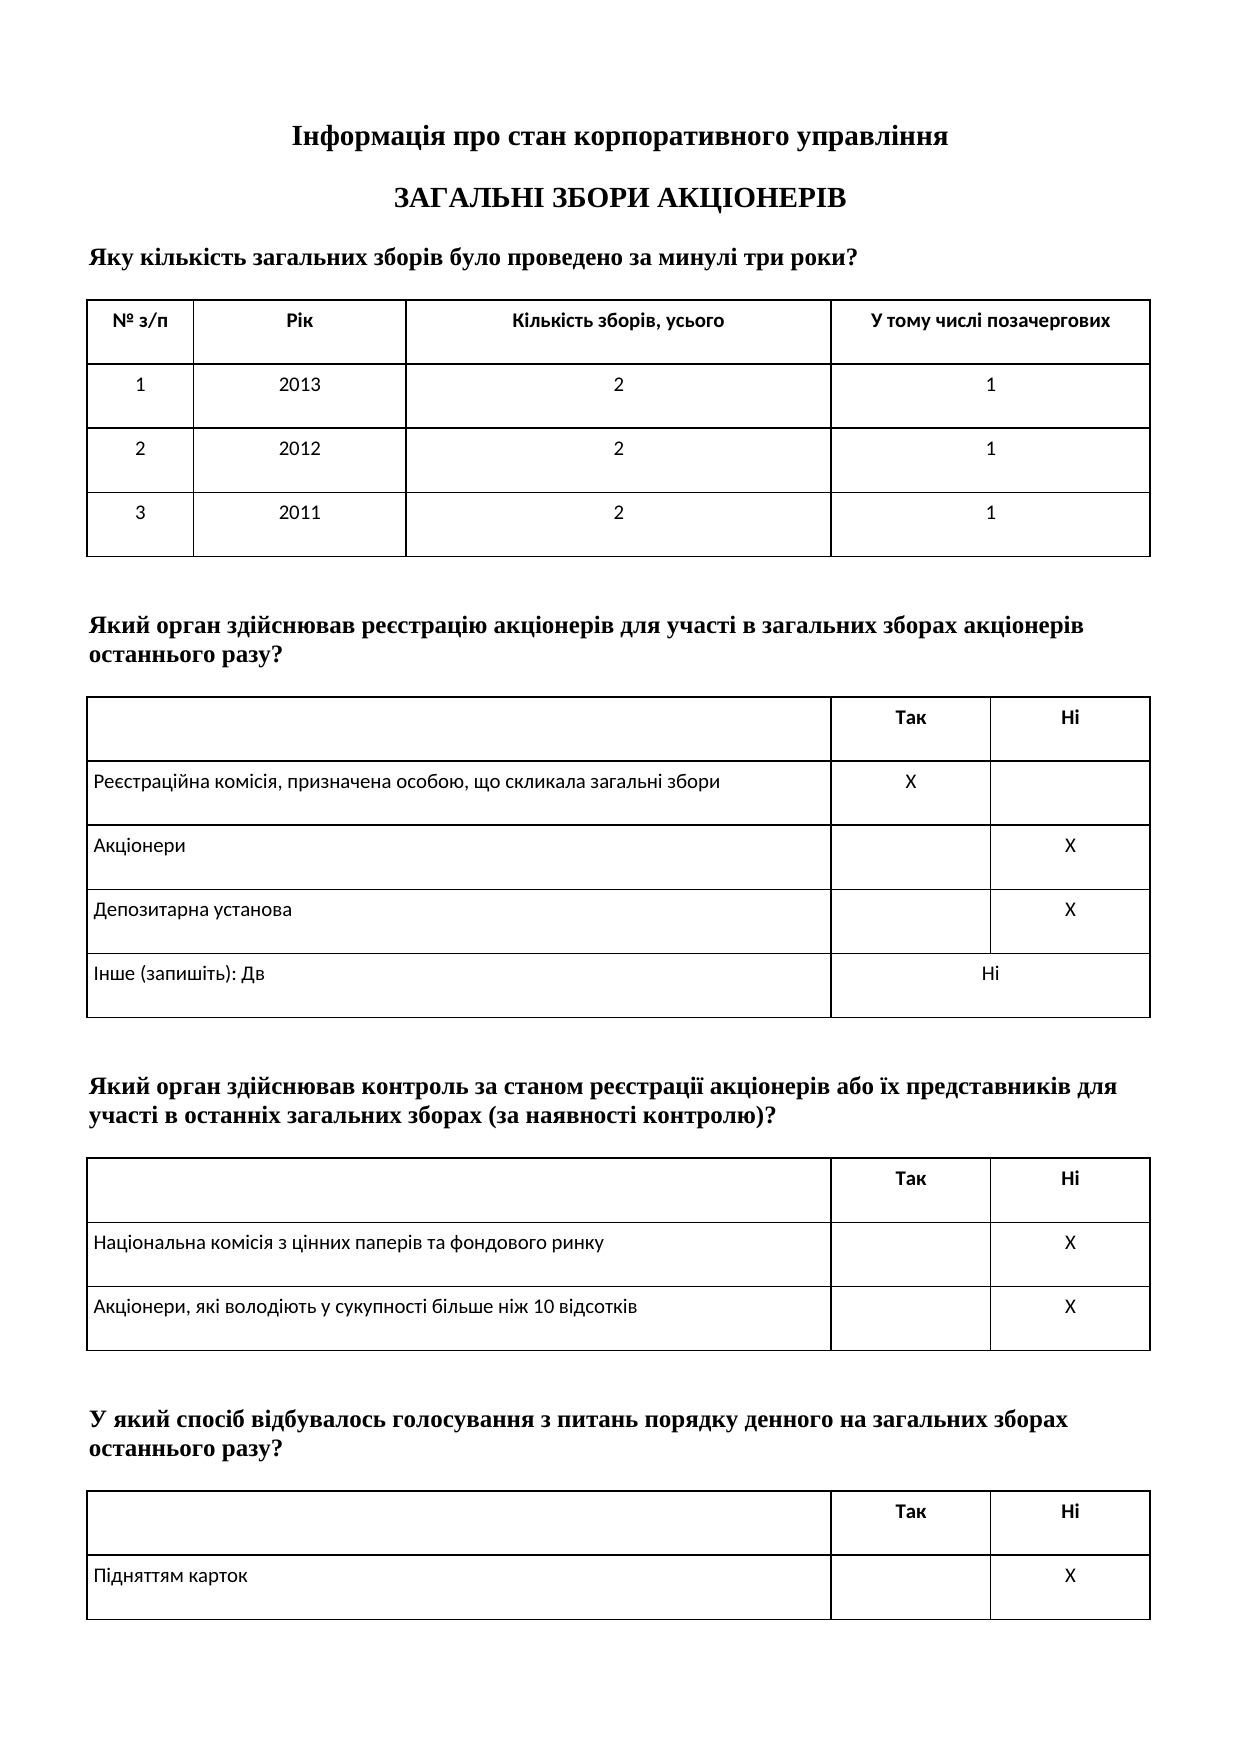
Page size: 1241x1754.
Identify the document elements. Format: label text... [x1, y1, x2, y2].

table_header Так [832, 698, 990, 760]
subtitle Який орган здійснював реєстрацію акціонерів для участі в загальних зборах акціонерів останнього разу? [89, 610, 1152, 668]
table_header Ні [991, 1159, 1149, 1221]
table_cell X [991, 1287, 1149, 1350]
table_header Кількість зборів, усього [407, 301, 830, 363]
table_cell [832, 1287, 990, 1350]
subtitle У який спосіб відбувалось голосування з питань порядку денного на загальних зборах останнього разу? [89, 1404, 1152, 1462]
table_cell 1 [832, 429, 1149, 491]
table_cell Акціонери, які володіють у сукупності більше ніж 10 відсотків [88, 1287, 830, 1350]
table_cell Ні [832, 954, 1149, 1017]
table_cell [832, 826, 990, 888]
table_cell 1 [832, 493, 1149, 556]
table_cell Підняттям карток [88, 1556, 830, 1618]
table_cell X [832, 762, 990, 824]
table_cell 2 [407, 429, 830, 491]
table_cell X [991, 1556, 1149, 1618]
table_header № з/п [88, 301, 193, 363]
table_header Так [832, 1159, 990, 1221]
table_cell 1 [88, 365, 193, 427]
table_header [88, 1159, 830, 1221]
table_cell 2 [407, 365, 830, 427]
table_cell 2012 [194, 429, 405, 491]
table_cell X [991, 890, 1149, 953]
table_cell [832, 1223, 990, 1286]
table_header [88, 698, 830, 760]
table_cell X [991, 1223, 1149, 1286]
subtitle Яку кількість загальних зборів було проведено за минулі три роки? [89, 242, 1152, 271]
table_cell [832, 1556, 990, 1618]
table_cell [991, 762, 1149, 824]
subtitle ЗАГАЛЬНІ ЗБОРИ АКЦІОНЕРІВ [89, 180, 1152, 213]
table_cell Акціонери [88, 826, 830, 888]
table_cell 2013 [194, 365, 405, 427]
table_header Ні [991, 698, 1149, 760]
table_cell Депозитарна установа [88, 890, 830, 953]
table_cell 2011 [194, 493, 405, 556]
subtitle Інформація про стан корпоративного управління [89, 118, 1152, 152]
table_cell Інше (запишіть): Дв [88, 954, 830, 1017]
table_cell X [991, 826, 1149, 888]
table_cell 2 [407, 493, 830, 556]
table_cell Реєстраційна комісія, призначена особою, що скликала загальні збори [88, 762, 830, 824]
table_cell 1 [832, 365, 1149, 427]
table_header [88, 1492, 830, 1554]
table_cell Національна комісія з цінних паперів та фондового ринку [88, 1223, 830, 1286]
table_cell 2 [88, 429, 193, 491]
table_cell [832, 890, 990, 953]
subtitle Який орган здійснював контроль за станом реєстрації акціонерів або їх представників для участі в останніх загальних зборах (за наявності контролю)? [89, 1071, 1152, 1129]
table_cell 3 [88, 493, 193, 556]
table_header Ні [991, 1492, 1149, 1554]
table_header Так [832, 1492, 990, 1554]
table_header У тому числі позачергових [832, 301, 1149, 363]
table_header Рік [194, 301, 405, 363]
